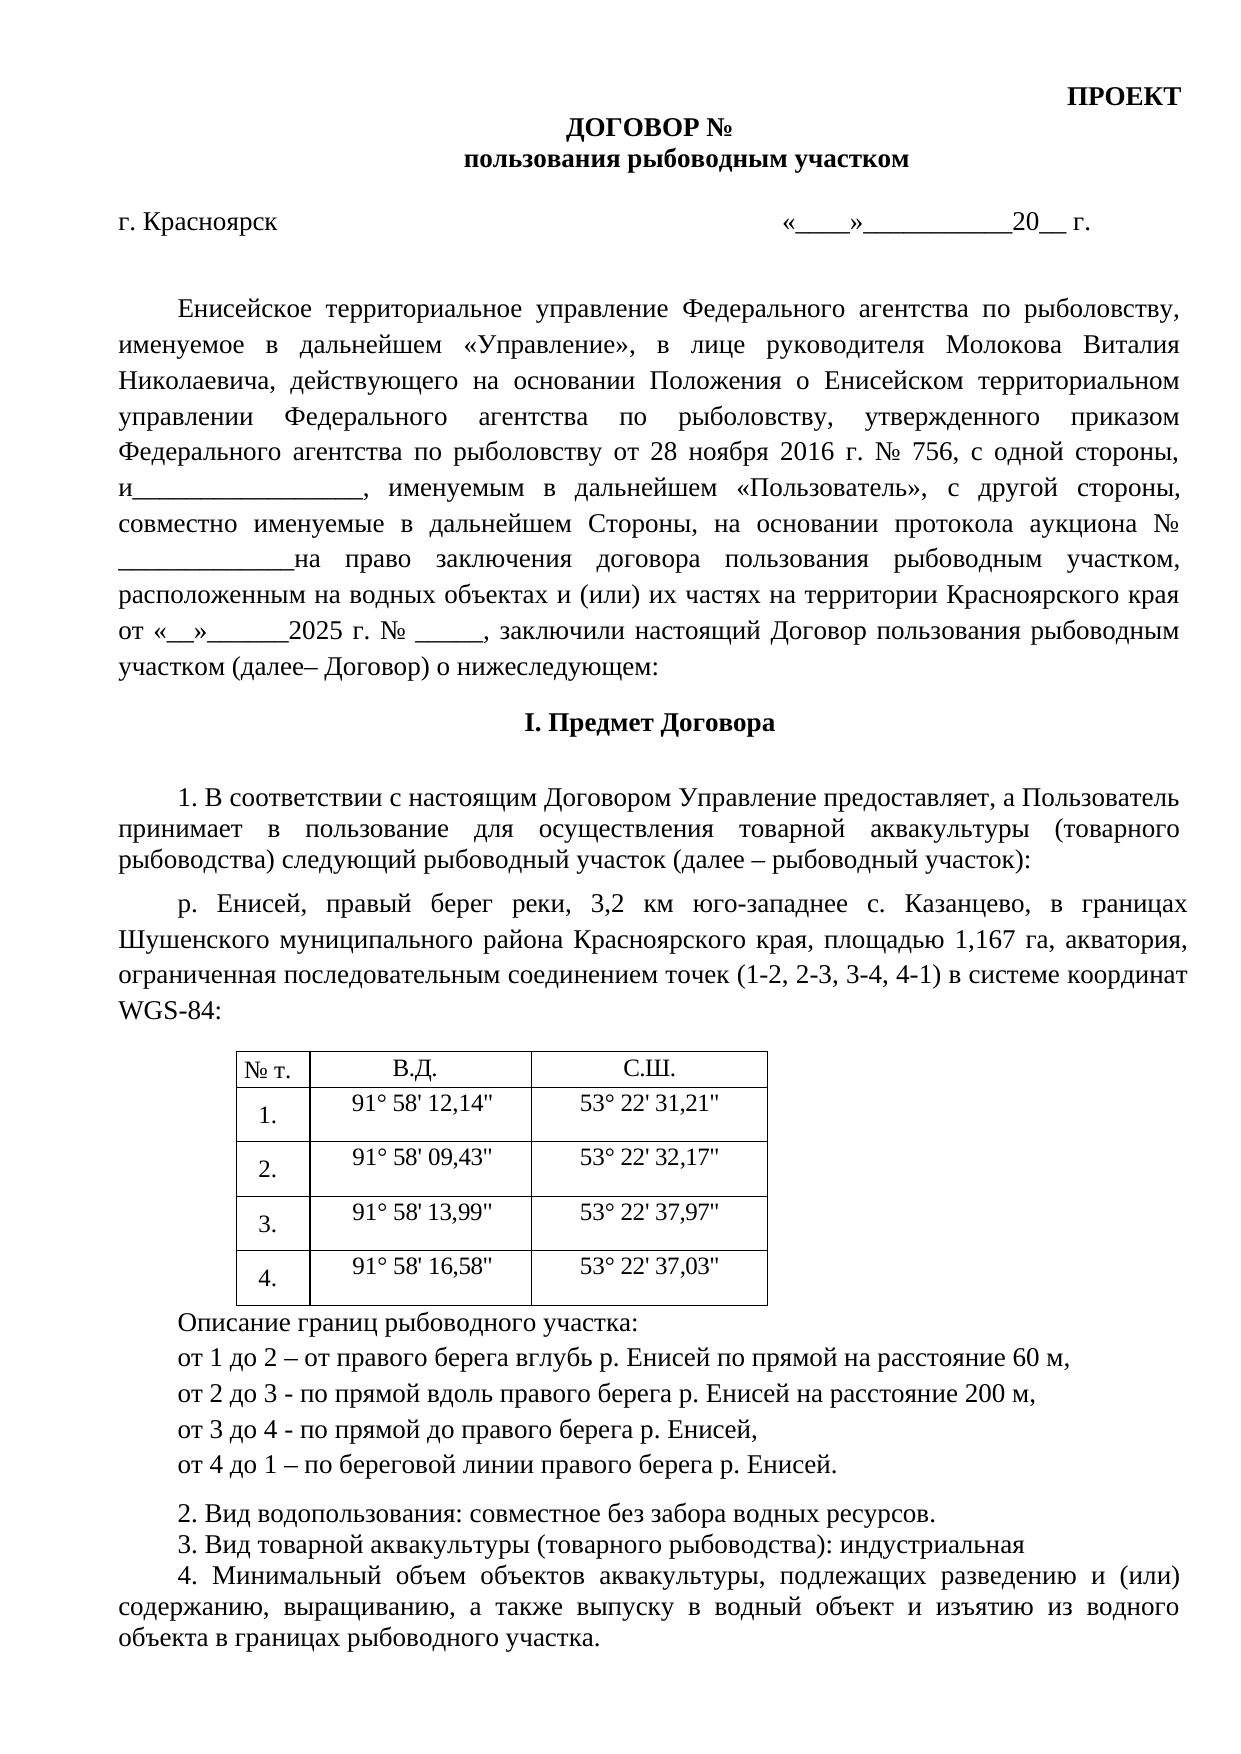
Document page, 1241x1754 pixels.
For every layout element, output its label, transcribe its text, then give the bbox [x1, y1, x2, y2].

table_header № т. [237, 1052, 309, 1087]
text Описание границ рыбоводного участка: [118, 1306, 1181, 1337]
table_header В.Д. [311, 1052, 531, 1087]
table_cell 53° 22' 32,17" [532, 1142, 767, 1196]
table_cell 53° 22' 37,97" [532, 1197, 767, 1250]
text 3. Вид товарной аквакультуры (товарного рыбоводства): индустриальная [118, 1528, 1181, 1559]
text 2. Вид водопользования: совместное без забора водных ресурсов. [118, 1497, 1181, 1528]
table_cell 91° 58' 12,14" [311, 1088, 531, 1141]
table_cell 91° 58' 16,58" [311, 1251, 531, 1304]
text Енисейское территориальное управление Федерального агентства по рыболовству, именуемое в дальнейшем «Управление», в лице руководителя Молокова Виталия Николаевича, действующего на основании Положения о Енисейском территориальном управлении Федерального агентства по рыболовству, утвержденного приказом Федерального агентства по рыболовству от 28 ноября 2016 г. № 756, с одной стороны, и_________________, именуемым в дальнейшем «Пользователь», с другой стороны, совместно именуемые в дальнейшем Стороны, на основании протокола аукциона № _____________на право заключения договора пользования рыбоводным участком, расположенным на водных объектах и (или) их частях на территории Красноярского края от «__»______2025 г. № _____, заключили настоящий Договор пользования рыбоводным участком (далее– Договор) о нижеследующем: [118, 292, 1181, 681]
table_cell 91° 58' 13,99" [311, 1197, 531, 1250]
table_cell 3. [237, 1197, 309, 1250]
text от 2 до 3 - по прямой вдоль правого берега р. Енисей на расстояние 200 м, [118, 1377, 1181, 1408]
text ДОГОВОР № [118, 111, 1181, 142]
table_cell 4. [237, 1251, 309, 1304]
text от 4 до 1 – по береговой линии правого берега р. Енисей. [118, 1448, 1181, 1480]
table_header С.Ш. [532, 1052, 767, 1087]
text г. Красноярск «____»___________20__ г. [118, 205, 1181, 236]
text р. Енисей, правый берег реки, 3,2 км юго-западнее с. Казанцево, в границах Шушенского муниципального района Красноярского края, площадью 1,167 га, акватория, ограниченная последовательным соединением точек (1-2, 2-3, 3-4, 4-1) в системе координат WGS-84: [118, 887, 1189, 1025]
text 4. Минимальный объем объектов аквакультуры, подлежащих разведению и (или) содержанию, выращиванию, а также выпуску в водный объект и изъятию из водного объекта в границах рыбоводного участка. [118, 1559, 1181, 1652]
text ПРОЕКТ [118, 80, 1181, 111]
text от 3 до 4 - по прямой до правого берега р. Енисей, [118, 1413, 1181, 1444]
table_cell 53° 22' 37,03" [532, 1251, 767, 1304]
table_cell 2. [237, 1142, 309, 1196]
text Ι. Предмет Договора [118, 706, 1181, 737]
table_cell 53° 22' 31,21" [532, 1088, 767, 1141]
text 1. В соответствии с настоящим Договором Управление предоставляет, а Пользователь принимает в пользование для осуществления товарной аквакультуры (товарного рыбоводства) следующий рыбоводный участок (далее – рыбоводный участок): [118, 781, 1181, 874]
table_cell 1. [237, 1088, 309, 1141]
text пользования рыбоводным участком [118, 142, 1181, 173]
text от 1 до 2 – от правого берега вглубь р. Енисей по прямой на расстояние 60 м, [118, 1341, 1181, 1372]
table_cell 91° 58' 09,43" [311, 1142, 531, 1196]
